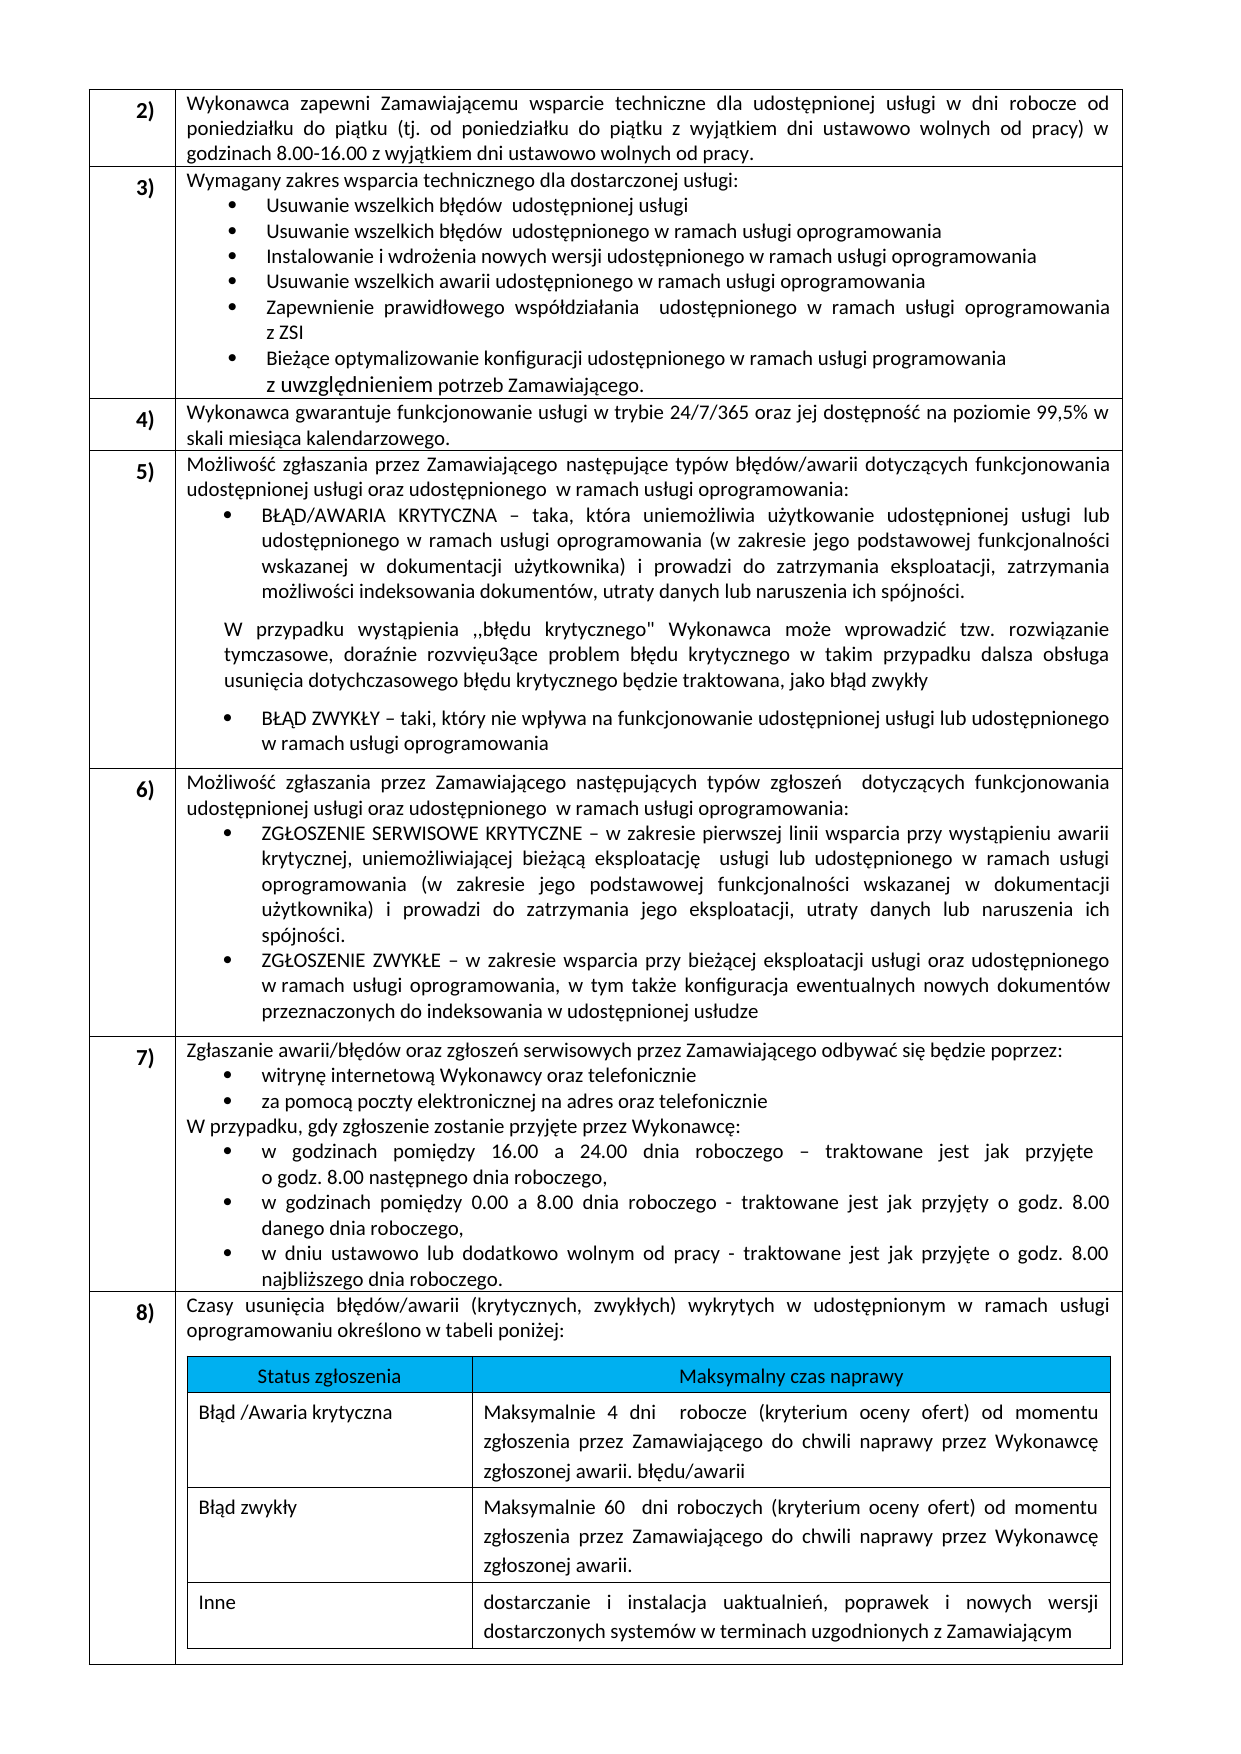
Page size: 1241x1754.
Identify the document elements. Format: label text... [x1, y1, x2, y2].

table_cell [90, 399, 175, 450]
table_cell [90, 769, 175, 1036]
table_cell [90, 167, 175, 398]
table_cell [90, 90, 175, 166]
table_cell Możliwość zgłaszania przez Zamawiającego następujących typów zgłoszeń dotyczących funkcjonowania udostępnionej usługi oraz udostępnionego w ramach usługi oprogramowania: ZGŁOSZENIE SERWISOWE KRYTYCZNE – w zakresie pierwszej linii wsparcia przy wystąpieniu awarii krytycznej, uniemożliwiającej bieżącą eksploatację usługi lub udostępnionego w ramach usługi oprogramowania (w zakresie jego podstawowej funkcjonalności wskazanej w dokumentacji użytkownika) i prowadzi do zatrzymania jego eksploatacji, utraty danych lub naruszenia ich spójności. ZGŁOSZENIE ZWYKŁE – w zakresie wsparcia przy bieżącej eksploatacji usługi oraz udostępnionego w ramach usługi oprogramowania, w tym także konfiguracja ewentualnych nowych dokumentów przeznaczonych do indeksowania w udostępnionej usłudze [176, 769, 1122, 1036]
table_cell [90, 1292, 175, 1664]
table_cell Możliwość zgłaszania przez Zamawiającego następujące typów błędów/awarii dotyczących funkcjonowania udostępnionej usługi oraz udostępnionego w ramach usługi oprogramowania: BŁĄD/AWARIA KRYTYCZNA – taka, która uniemożliwia użytkowanie udostępnionej usługi lub udostępnionego w ramach usługi oprogramowania (w zakresie jego podstawowej funkcjonalności wskazanej w dokumentacji użytkownika) i prowadzi do zatrzymania eksploatacji, zatrzymania możliwości indeksowania dokumentów, utraty danych lub naruszenia ich spójności. W przypadku wystąpienia ,,błędu krytycznego" Wykonawca może wprowadzić tzw. rozwiązanie tymczasowe, doraźnie rozvvięu3ące problem błędu krytycznego w takim przypadku dalsza obsługa usunięcia dotychczasowego błędu krytycznego będzie traktowana, jako błąd zwykły BŁĄD ZWYKŁY – taki, który nie wpływa na funkcjonowanie udostępnionej usługi lub udostępnionego w ramach usługi oprogramowania [176, 451, 1122, 768]
table_cell Zgłaszanie awarii/błędów oraz zgłoszeń serwisowych przez Zamawiającego odbywać się będzie poprzez: witrynę internetową Wykonawcy oraz telefonicznie za pomocą poczty elektronicznej na adres oraz telefonicznie W przypadku, gdy zgłoszenie zostanie przyjęte przez Wykonawcę: w godzinach pomiędzy 16.00 a 24.00 dnia roboczego – traktowane jest jak przyjęte o godz. 8.00 następnego dnia roboczego, w godzinach pomiędzy 0.00 a 8.00 dnia roboczego - traktowane jest jak przyjęty o godz. 8.00 danego dnia roboczego, w dniu ustawowo lub dodatkowo wolnym od pracy - traktowane jest jak przyjęte o godz. 8.00 najbliższego dnia roboczego. [176, 1037, 1122, 1291]
table_cell Wykonawca zapewni Zamawiającemu wsparcie techniczne dla udostępnionej usługi w dni robocze od poniedziałku do piątku (tj. od poniedziałku do piątku z wyjątkiem dni ustawowo wolnych od pracy) w godzinach 8.00-16.00 z wyjątkiem dni ustawowo wolnych od pracy. [176, 90, 1122, 166]
table_cell Czasy usunięcia błędów/awarii (krytycznych, zwykłych) wykrytych w udostępnionym w ramach usługi oprogramowaniu określono w tabeli poniżej: [176, 1292, 1122, 1664]
table_cell Wykonawca gwarantuje funkcjonowanie usługi w trybie 24/7/365 oraz jej dostępność na poziomie 99,5% w skali miesiąca kalendarzowego. [176, 399, 1122, 450]
table_cell [90, 451, 175, 768]
table_cell Wymagany zakres wsparcia technicznego dla dostarczonej usługi: Usuwanie wszelkich błędów udostępnionej usługi Usuwanie wszelkich błędów udostępnionego w ramach usługi oprogramowania Instalowanie i wdrożenia nowych wersji udostępnionego w ramach usługi oprogramowania Usuwanie wszelkich awarii udostępnionego w ramach usługi oprogramowania Zapewnienie prawidłowego współdziałania udostępnionego w ramach usługi oprogramowania z ZSI Bieżące optymalizowanie konfiguracji udostępnionego w ramach usługi programowania z uwzględnieniem potrzeb Zamawiającego. [176, 167, 1122, 398]
table_cell [90, 1037, 175, 1291]
